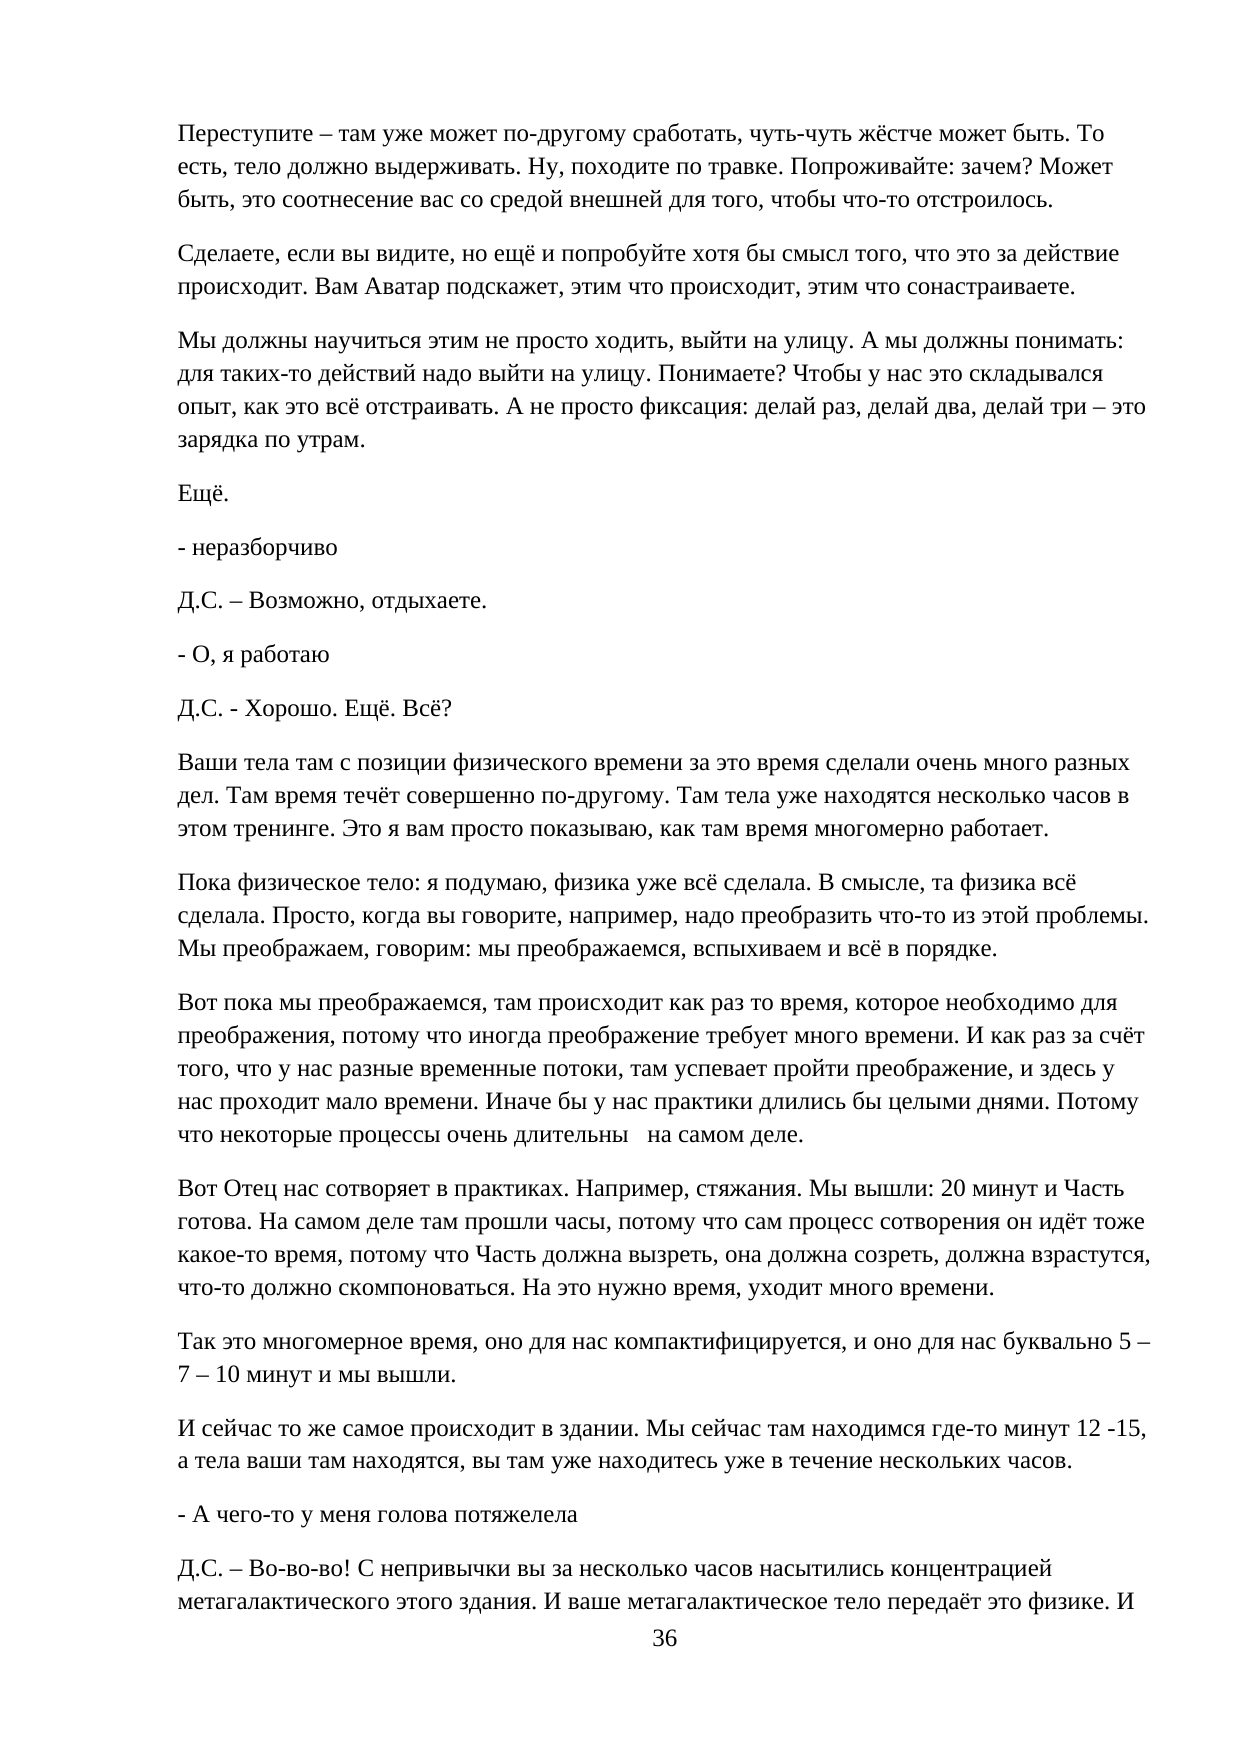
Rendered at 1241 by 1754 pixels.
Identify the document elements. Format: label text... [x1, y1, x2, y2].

text Ваши тела там с позиции физического времени за это время сделали очень много разных дел. Там время течёт совершенно по-другому. Там тела уже находятся несколько часов в этом тренинге. Это я вам просто показываю, как там время многомерно работает. [177, 747, 1152, 842]
text Вот Отец нас сотворяет в практиках. Например, стяжания. Мы вышли: 20 минут и Часть готова. На самом деле там прошли часы, потому что сам процесс сотворения он идёт тоже какое-то время, потому что Часть должна вызреть, она должна созреть, должна взрастутся, что-то должно скомпоноваться. На это нужно время, уходит много времени. [177, 1173, 1152, 1301]
text Переступите – там уже может по-другому сработать, чуть-чуть жёстче может быть. То есть, тело должно выдерживать. Ну, походите по травке. Попроживайте: зачем? Может быть, это соотнесение вас со средой внешней для того, чтобы что-то отстроилось. [177, 118, 1152, 213]
text Мы должны научиться этим не просто ходить, выйти на улицу. А мы должны понимать: для таких-то действий надо выйти на улицу. Понимаете? Чтобы у нас это складывался опыт, как это всё отстраивать. А не просто фиксация: делай раз, делай два, делай три – это зарядка по утрам. [177, 325, 1152, 453]
text - А чего-то у меня голова потяжелела [177, 1499, 1152, 1528]
text Д.С. - Хорошо. Ещё. Всё? [177, 693, 1152, 722]
text Пока физическое тело: я подумаю, физика уже всё сделала. В смысле, та физика всё сделала. Просто, когда вы говорите, например, надо преобразить что-то из этой проблемы. Мы преображаем, говорим: мы преображаемся, вспыхиваем и всё в порядке. [177, 867, 1152, 962]
text - неразборчиво [177, 532, 1152, 560]
text Ещё. [177, 478, 1152, 507]
text - О, я работаю [177, 639, 1152, 668]
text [177, 1553, 1152, 1615]
text Вот пока мы преображаемся, там происходит как раз то время, которое необходимо для преображения, потому что иногда преображение требует много времени. И как раз за счёт того, что у нас разные временные потоки, там успевает пройти преображение, и здесь у нас проходит мало времени. Иначе бы у нас практики длились бы целыми днями. Потому что некоторые процессы очень длительны на самом деле. [177, 987, 1152, 1148]
text Так это многомерное время, оно для нас компактифицируется, и оно для нас буквально 5 – 7 – 10 минут и мы вышли. [177, 1326, 1152, 1387]
text И сейчас то же самое происходит в здании. Мы сейчас там находимся где-то минут 12 -15, а тела ваши там находятся, вы там уже находитесь уже в течение нескольких часов. [177, 1413, 1152, 1474]
text Сделаете, если вы видите, но ещё и попробуйте хотя бы смысл того, что это за действие происходит. Вам Аватар подскажет, этим что происходит, этим что сонастраиваете. [177, 238, 1152, 300]
text Д.С. – Возможно, отдыхаете. [177, 586, 1152, 614]
